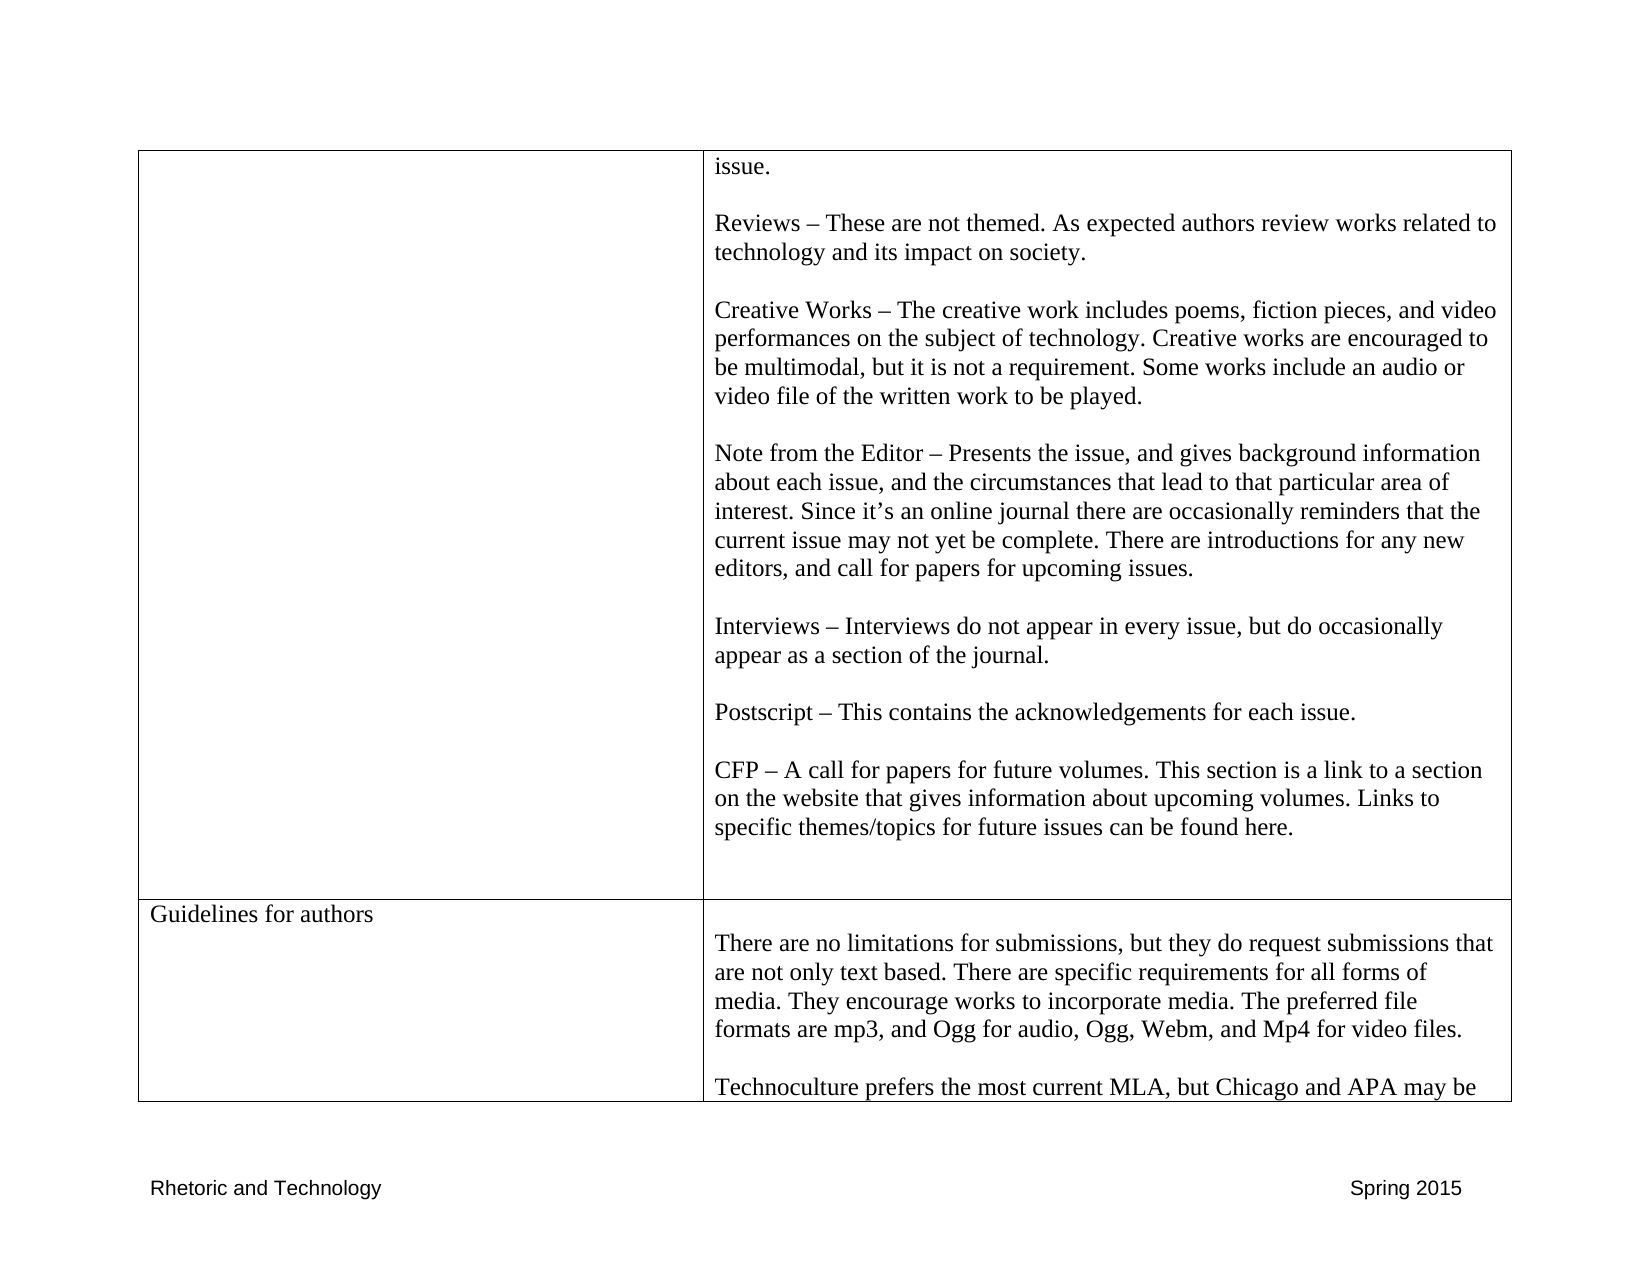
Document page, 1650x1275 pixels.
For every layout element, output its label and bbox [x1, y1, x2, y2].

table_cell [704, 151, 1511, 898]
table_cell [139, 900, 703, 1101]
table_cell [139, 151, 703, 898]
table_cell [704, 900, 1511, 1101]
